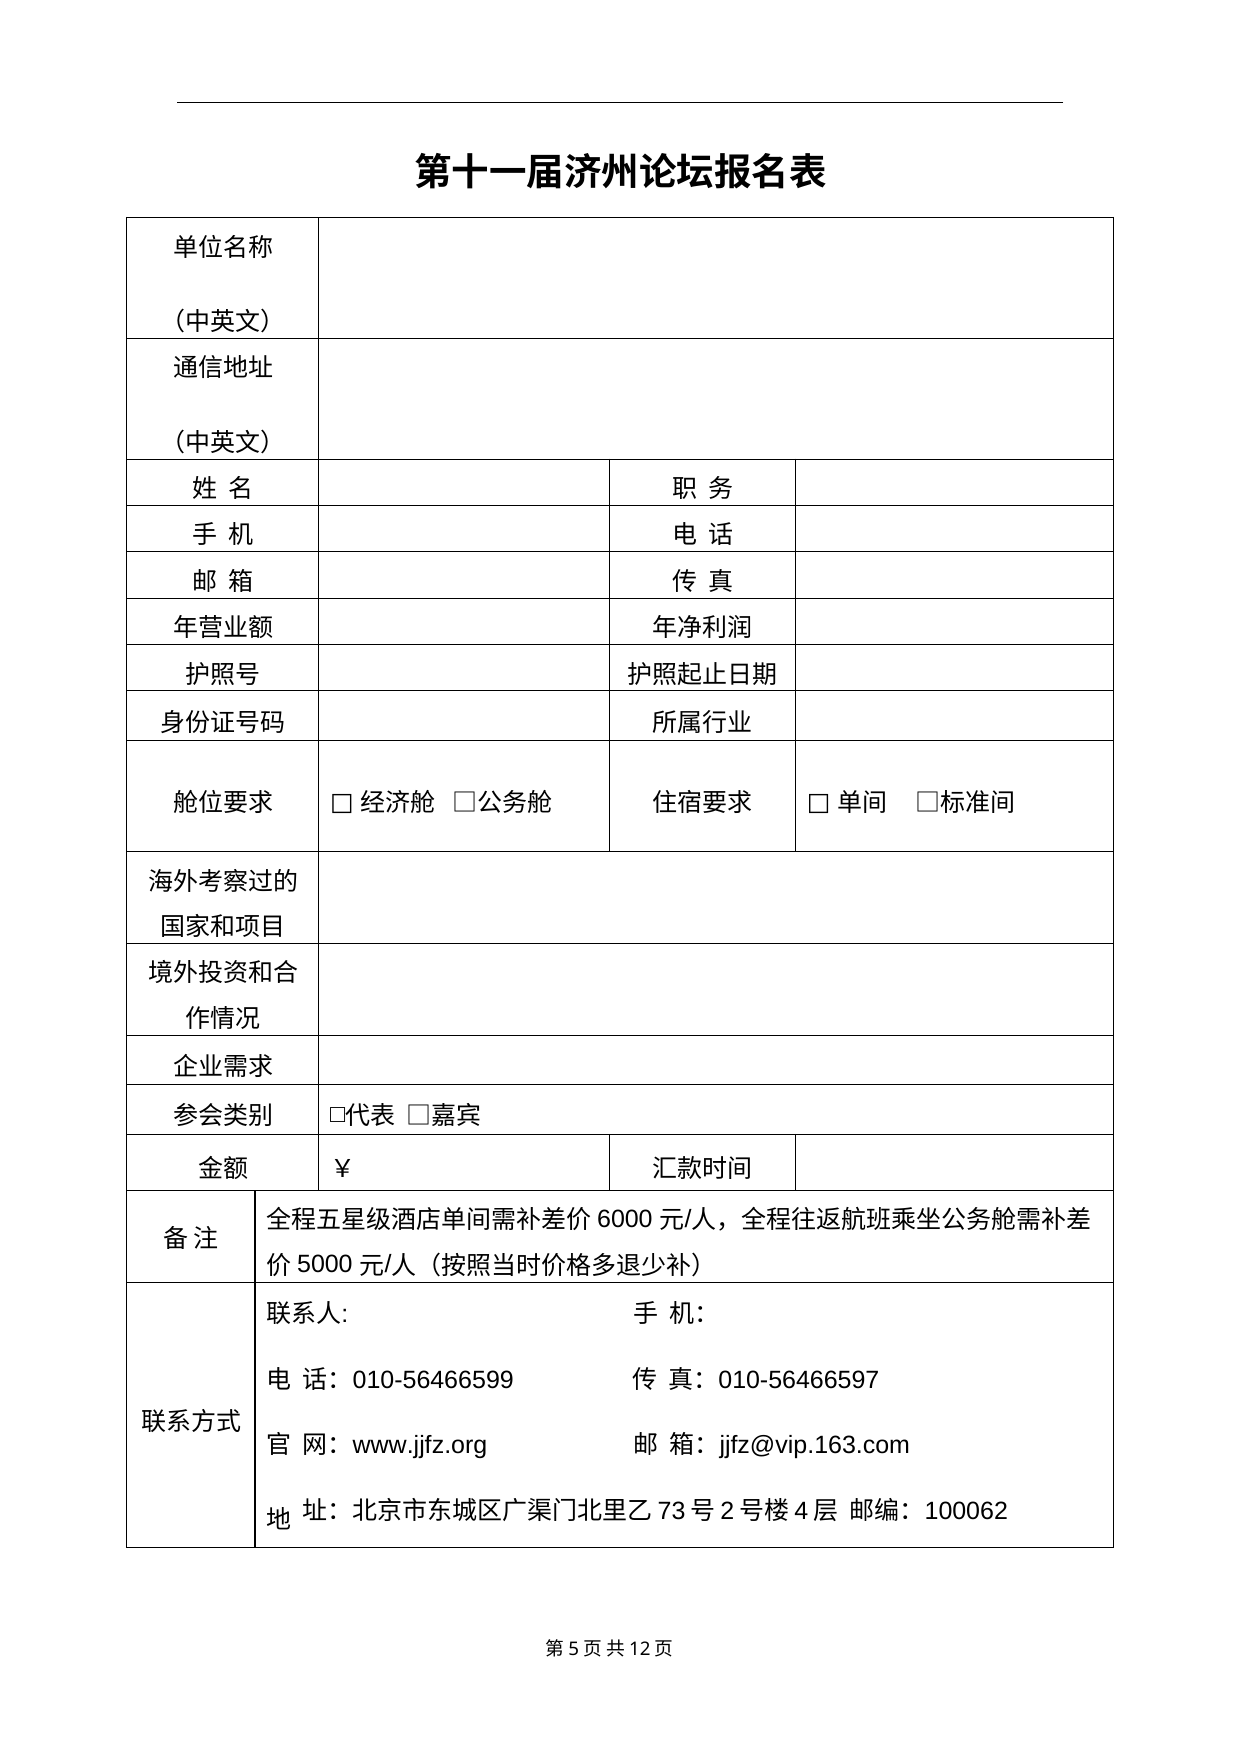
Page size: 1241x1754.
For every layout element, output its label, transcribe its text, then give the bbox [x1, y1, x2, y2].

table_cell 护照号 [127, 645, 318, 690]
table_cell [796, 506, 1113, 551]
table_cell 联系方式 [127, 1283, 254, 1547]
table_cell 境外投资和合作情况 [127, 944, 318, 1034]
table_cell 身份证号码 [127, 691, 318, 740]
table_cell [796, 645, 1113, 690]
table_cell ￥ [319, 1135, 609, 1190]
table_cell [319, 460, 609, 505]
table_cell [319, 944, 1113, 1034]
table_cell 住宿要求 [610, 741, 795, 851]
table_cell □代表 □嘉宾 [319, 1085, 1113, 1134]
table_cell 舱位要求 [127, 741, 318, 851]
table_cell [319, 552, 609, 598]
table_cell 所属行业 [610, 691, 795, 740]
table_cell [796, 1135, 1113, 1190]
table_header [319, 218, 1113, 338]
table_cell [319, 645, 609, 690]
table_cell [319, 339, 1113, 458]
table_cell 参会类别 [127, 1085, 318, 1134]
table_cell 邮 箱 [127, 552, 318, 598]
table_cell [319, 691, 609, 740]
table_cell 电 话 [610, 506, 795, 551]
table_cell 汇款时间 [610, 1135, 795, 1190]
table_cell 年净利润 [610, 599, 795, 644]
table_cell 金额 [127, 1135, 318, 1190]
table_cell 年营业额 [127, 599, 318, 644]
table_header 单位名称 （中英文） [127, 218, 318, 338]
table_cell 海外考察过的国家和项目 [127, 852, 318, 943]
table_cell [319, 852, 1113, 943]
table_cell [319, 599, 609, 644]
table_cell 职 务 [610, 460, 795, 505]
table_cell 护照起止日期 [610, 645, 795, 690]
text 第十一届济州论坛报名表 [177, 142, 1063, 196]
table_cell □ 经济舱 □公务舱 [319, 741, 609, 851]
table_cell 姓 名 [127, 460, 318, 505]
table_cell [796, 599, 1113, 644]
table_cell □ 单间 □标准间 [796, 741, 1113, 851]
table_cell 企业需求 [127, 1036, 318, 1084]
table_cell 通信地址 （中英文） [127, 339, 318, 458]
table_cell [796, 552, 1113, 598]
table_cell [319, 1036, 1113, 1084]
table_cell 传 真 [610, 552, 795, 598]
table_cell 全程五星级酒店单间需补差价 6000 元/人，全程往返航班乘坐公务舱需补差价 5000 元/人（按照当时价格多退少补） [256, 1191, 1113, 1282]
table_cell 联系人: 手 机： 电 话：010-56466599 传 真：010-56466597 官 网：www.jjfz.org 邮 箱：jjfz@vip.163.com 地 址：北京市东城区广渠门北里乙73号2号楼4层 邮编：100062 [256, 1283, 1113, 1547]
table_cell 备 注 [127, 1191, 254, 1282]
table_cell [319, 506, 609, 551]
table_cell 手 机 [127, 506, 318, 551]
table_cell [796, 460, 1113, 505]
table_cell [796, 691, 1113, 740]
